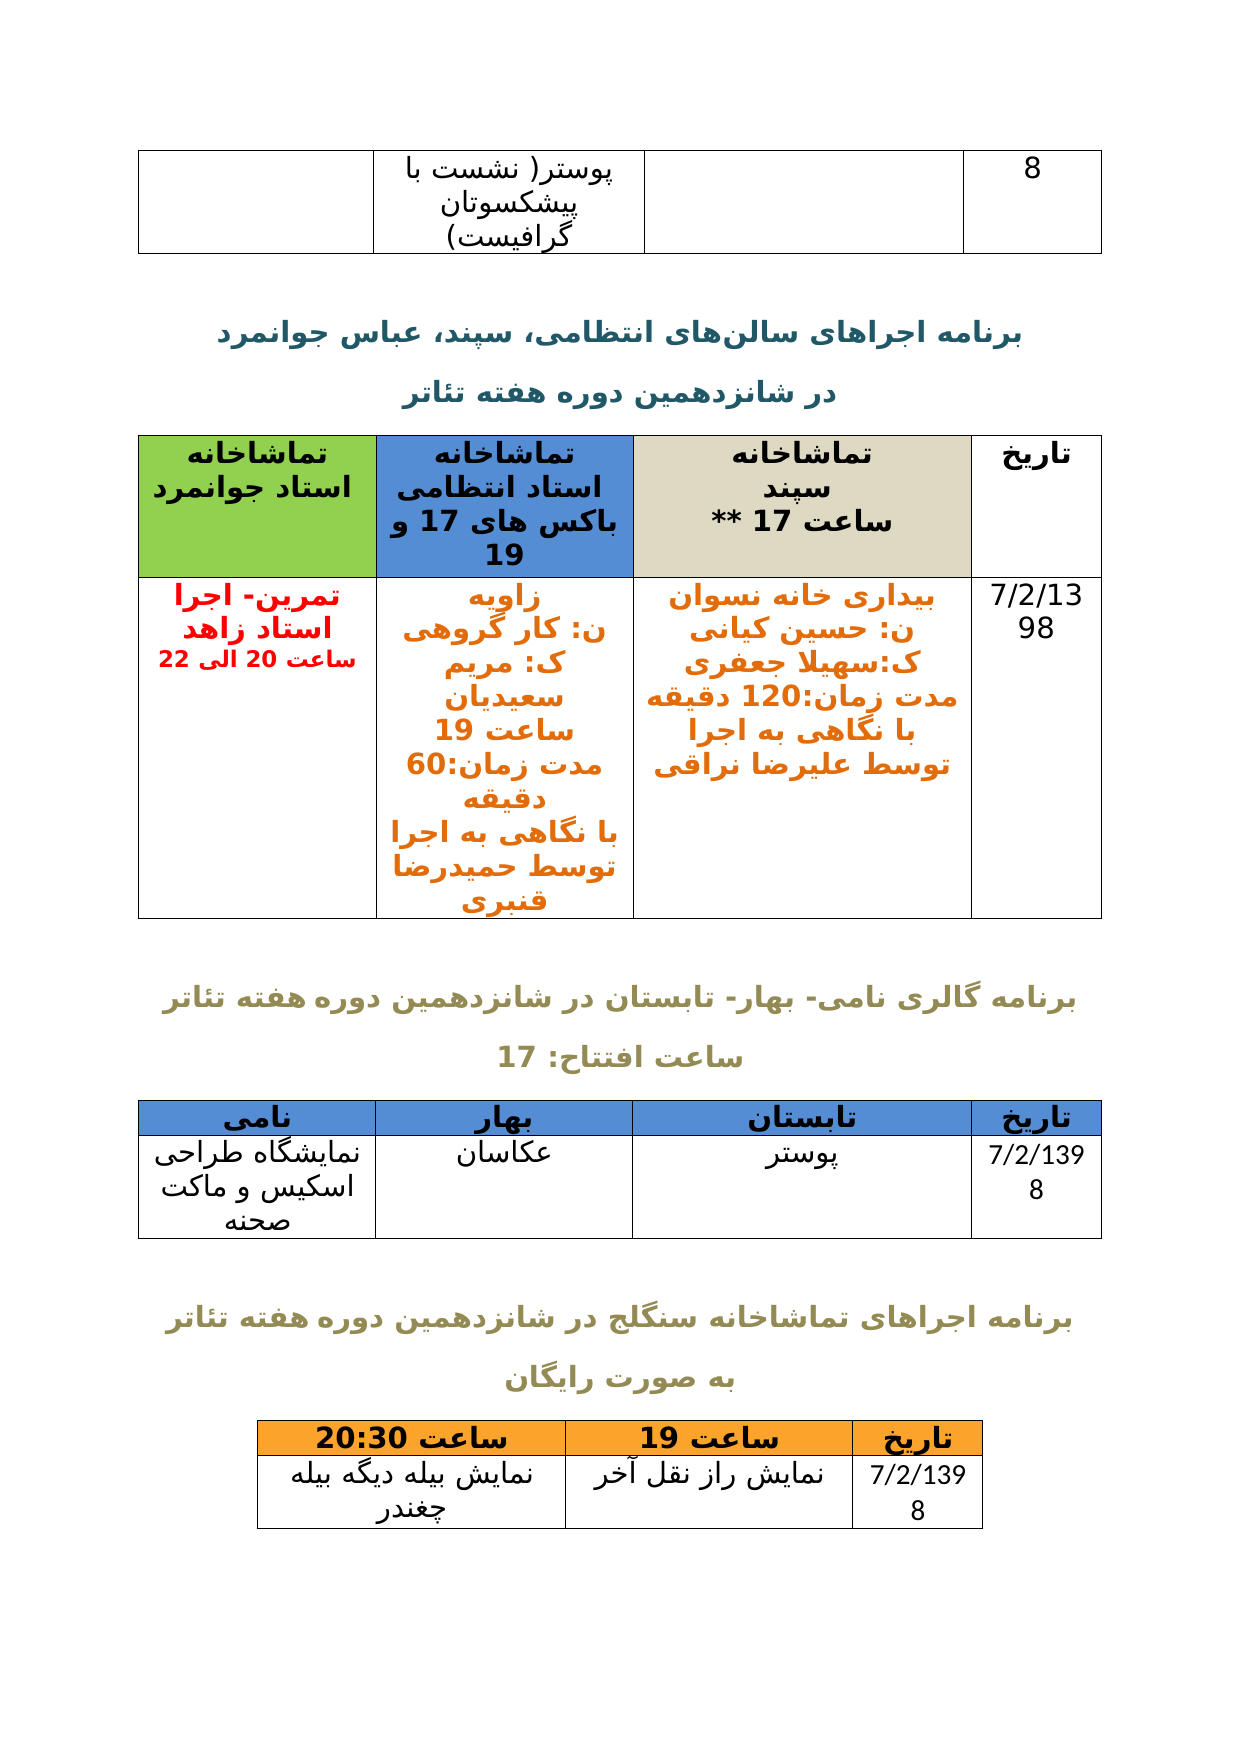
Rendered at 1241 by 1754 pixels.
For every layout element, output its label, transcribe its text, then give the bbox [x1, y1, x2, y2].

table_cell 7/2/1398 [964, 151, 1101, 253]
table_header تاریخ [972, 436, 1101, 577]
table_header ساعت 20:30 [258, 1421, 565, 1455]
table_cell 7/2/1398 [972, 1136, 1101, 1238]
text برنامه گالری نامی- بهار- تابستان در شانزدهمین دوره هفته تئاتر [150, 980, 1090, 1014]
table_cell نمایش بیله دیگه بیله چغندر [258, 1456, 565, 1527]
text ساعت افتتاح: 17 [150, 1040, 1090, 1074]
text برنامه اجراهای سالن‌های انتظامی، سپند، عباس جوانمرد [150, 316, 1090, 350]
table_cell عکاسان [376, 1136, 632, 1238]
table_header تاریخ [972, 1101, 1101, 1135]
table_cell [139, 151, 373, 253]
table_cell [645, 151, 963, 253]
table_header تماشاخانه سپند ساعت 17 ** [634, 436, 971, 577]
text در شانزدهمین دوره هفته تئاتر [150, 376, 1090, 409]
table_cell زاویه ن: کار گروهی ک: مریم سعیدیان ساعت 19 مدت زمان:60 دقیقه با نگاهی به اجرا توسط حمیدرضا قنبری [377, 578, 633, 917]
table_header تماشاخانه استاد جوانمرد [139, 436, 376, 577]
table_cell نمایش راز نقل آخر [566, 1456, 852, 1527]
table_cell پوستر [633, 1136, 971, 1238]
table_cell 7/2/1398 [853, 1456, 982, 1527]
table_header تاریخ [853, 1421, 982, 1455]
table_cell 7/2/1398 [972, 578, 1101, 917]
table_cell تمرین- اجرا استاد زاهد ساعت 20 الی 22 [139, 578, 376, 917]
table_header ساعت 19 [566, 1421, 852, 1455]
text به صورت رایگان [150, 1360, 1090, 1394]
table_header نامی [139, 1101, 375, 1135]
text برنامه اجراهای تماشاخانه سنگلج در شانزدهمین دوره هفته تئاتر [150, 1301, 1090, 1334]
table_cell نمایشگاه طراحی اسکیس و ماکت صحنه [139, 1136, 375, 1238]
table_header بهار [376, 1101, 632, 1135]
table_header تماشاخانه استاد انتظامی باکس های 17 و 19 [377, 436, 633, 577]
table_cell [374, 151, 644, 253]
table_header تابستان [633, 1101, 971, 1135]
table_cell بیداری خانه نسوان ن: حسین کیانی ک:سهیلا جعفری مدت زمان:120 دقیقه با نگاهی به اجرا توسط علیرضا نراقی [634, 578, 971, 917]
